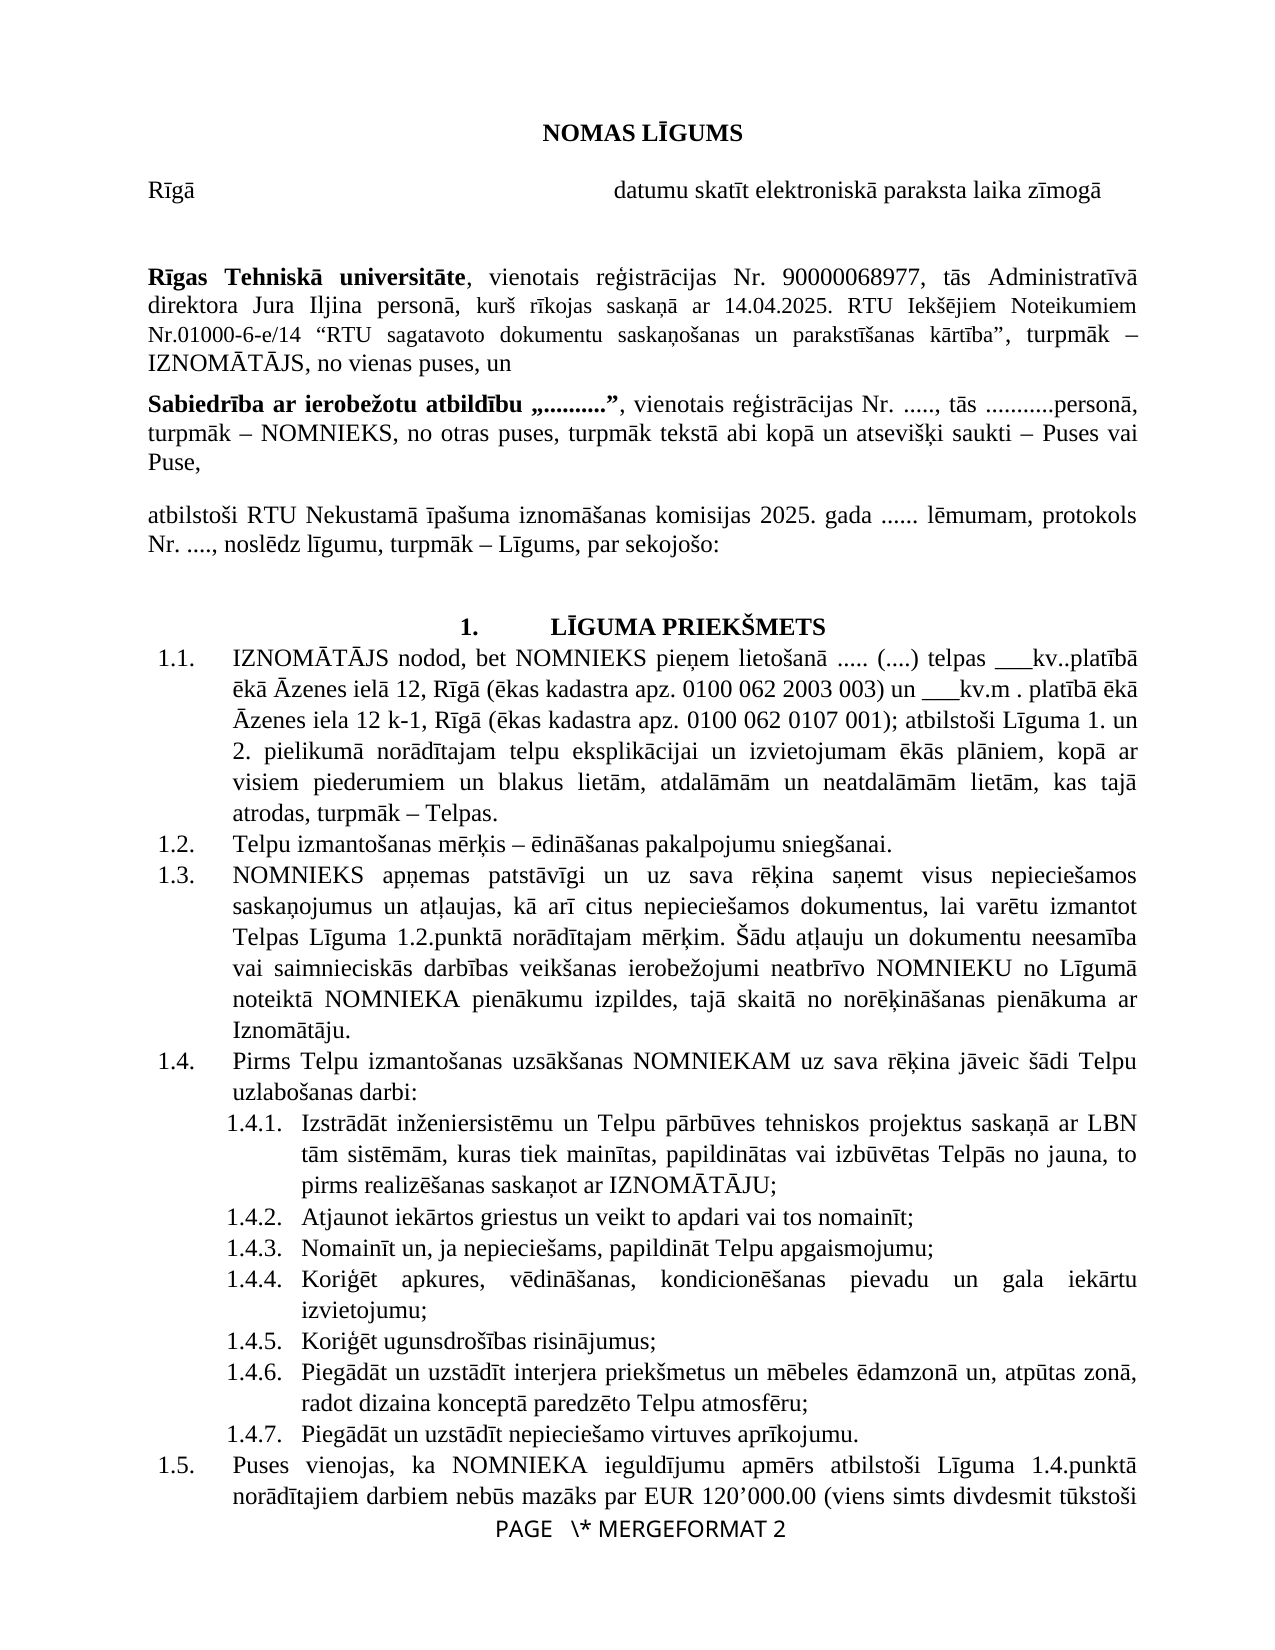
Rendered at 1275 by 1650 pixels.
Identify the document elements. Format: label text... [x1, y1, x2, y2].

list Nomainīt un, ja nepieciešams, papildināt Telpu apgaismojumu; [226, 1233, 1138, 1261]
text Rīgas Tehniskā universitāte, vienotais reģistrācijas Nr. 90000068977, tās Administratīvā direktora Jura Iljina personā, kurš rīkojas saskaņā ar 14.04.2025. RTU Iekšējiem Noteikumiem Nr.01000-6-e/14 “RTU sagatavoto dokumentu saskaņošanas un parakstīšanas kārtība”, turpmāk – IZNOMĀTĀJS, no vienas puses, un [148, 262, 1138, 377]
list Koriģēt apkures, vēdināšanas, kondicionēšanas pievadu un gala iekārtu izvietojumu; [226, 1264, 1138, 1323]
text Rīgā datumu skatīt elektroniskā paraksta laika zīmogā [148, 176, 1138, 233]
text Sabiedrība ar ierobežotu atbildību „..........”, vienotais reģistrācijas Nr. ....., tās ...........personā, turpmāk – NOMNIEKS, no otras puses, turpmāk tekstā abi kopā un atsevišķi saukti – Puses vai Puse, [148, 389, 1138, 476]
list Piegādāt un uzstādīt nepieciešamo virtuves aprīkojumu. [226, 1419, 1138, 1448]
text NOMAS LĪGUMS [148, 118, 1138, 147]
list Pirms Telpu izmantošanas uzsākšanas NOMNIEKAM uz sava rēķina jāveic šādi Telpu uzlabošanas darbi: [157, 1046, 1138, 1106]
list Telpu izmantošanas mērķis – ēdināšanas pakalpojumu sniegšanai. [157, 829, 1138, 858]
list IZNOMĀTĀJS nodod, bet NOMNIEKS pieņem lietošanā ..... (....) telpas ___kv..platībā ēkā Āzenes ielā 12, Rīgā (ēkas kadastra apz. 0100 062 2003 003) un ___kv.m . platībā ēkā Āzenes iela 12 k-1, Rīgā (ēkas kadastra apz. 0100 062 0107 001); atbilstoši Līguma 1. un 2. pielikumā norādītajam telpu eksplikācijai un izvietojumam ēkās plāniem, kopā ar visiem piederumiem un blakus lietām, atdalāmām un neatdalāmām lietām, kas tajā atrodas, turpmāk – Telpas. [157, 643, 1138, 827]
list LĪGUMA PRIEKŠMETS [148, 612, 1138, 641]
list Atjaunot iekārtos griestus un veikt to apdari vai tos nomainīt; [226, 1202, 1138, 1230]
list Izstrādāt inženiersistēmu un Telpu pārbūves tehniskos projektus saskaņā ar LBN tām sistēmām, kuras tiek mainītas, papildinātas vai izbūvētas Telpās no jauna, to pirms realizēšanas saskaņot ar IZNOMĀTĀJU; [226, 1108, 1138, 1199]
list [157, 1450, 1138, 1510]
list Piegādāt un uzstādīt interjera priekšmetus un mēbeles ēdamzonā un, atpūtas zonā, radot dizaina konceptā paredzēto Telpu atmosfēru; [226, 1357, 1138, 1417]
text atbilstoši RTU Nekustamā īpašuma iznomāšanas komisijas 2025. gada ...... lēmumam, protokols Nr. ...., noslēdz līgumu, turpmāk – Līgums, par sekojošo: [148, 501, 1138, 558]
list Koriģēt ugunsdrošības risinājumus; [226, 1326, 1138, 1354]
list NOMNIEKS apņemas patstāvīgi un uz sava rēķina saņemt visus nepieciešamos saskaņojumus un atļaujas, kā arī citus nepieciešamos dokumentus, lai varētu izmantot Telpas Līguma 1.2.punktā norādītajam mērķim. Šādu atļauju un dokumentu neesamība vai saimnieciskās darbības veikšanas ierobežojumi neatbrīvo NOMNIEKU no Līgumā noteiktā NOMNIEKA pienākumu izpildes, tajā skaitā no norēķināšanas pienākuma ar Iznomātāju. [157, 860, 1138, 1044]
